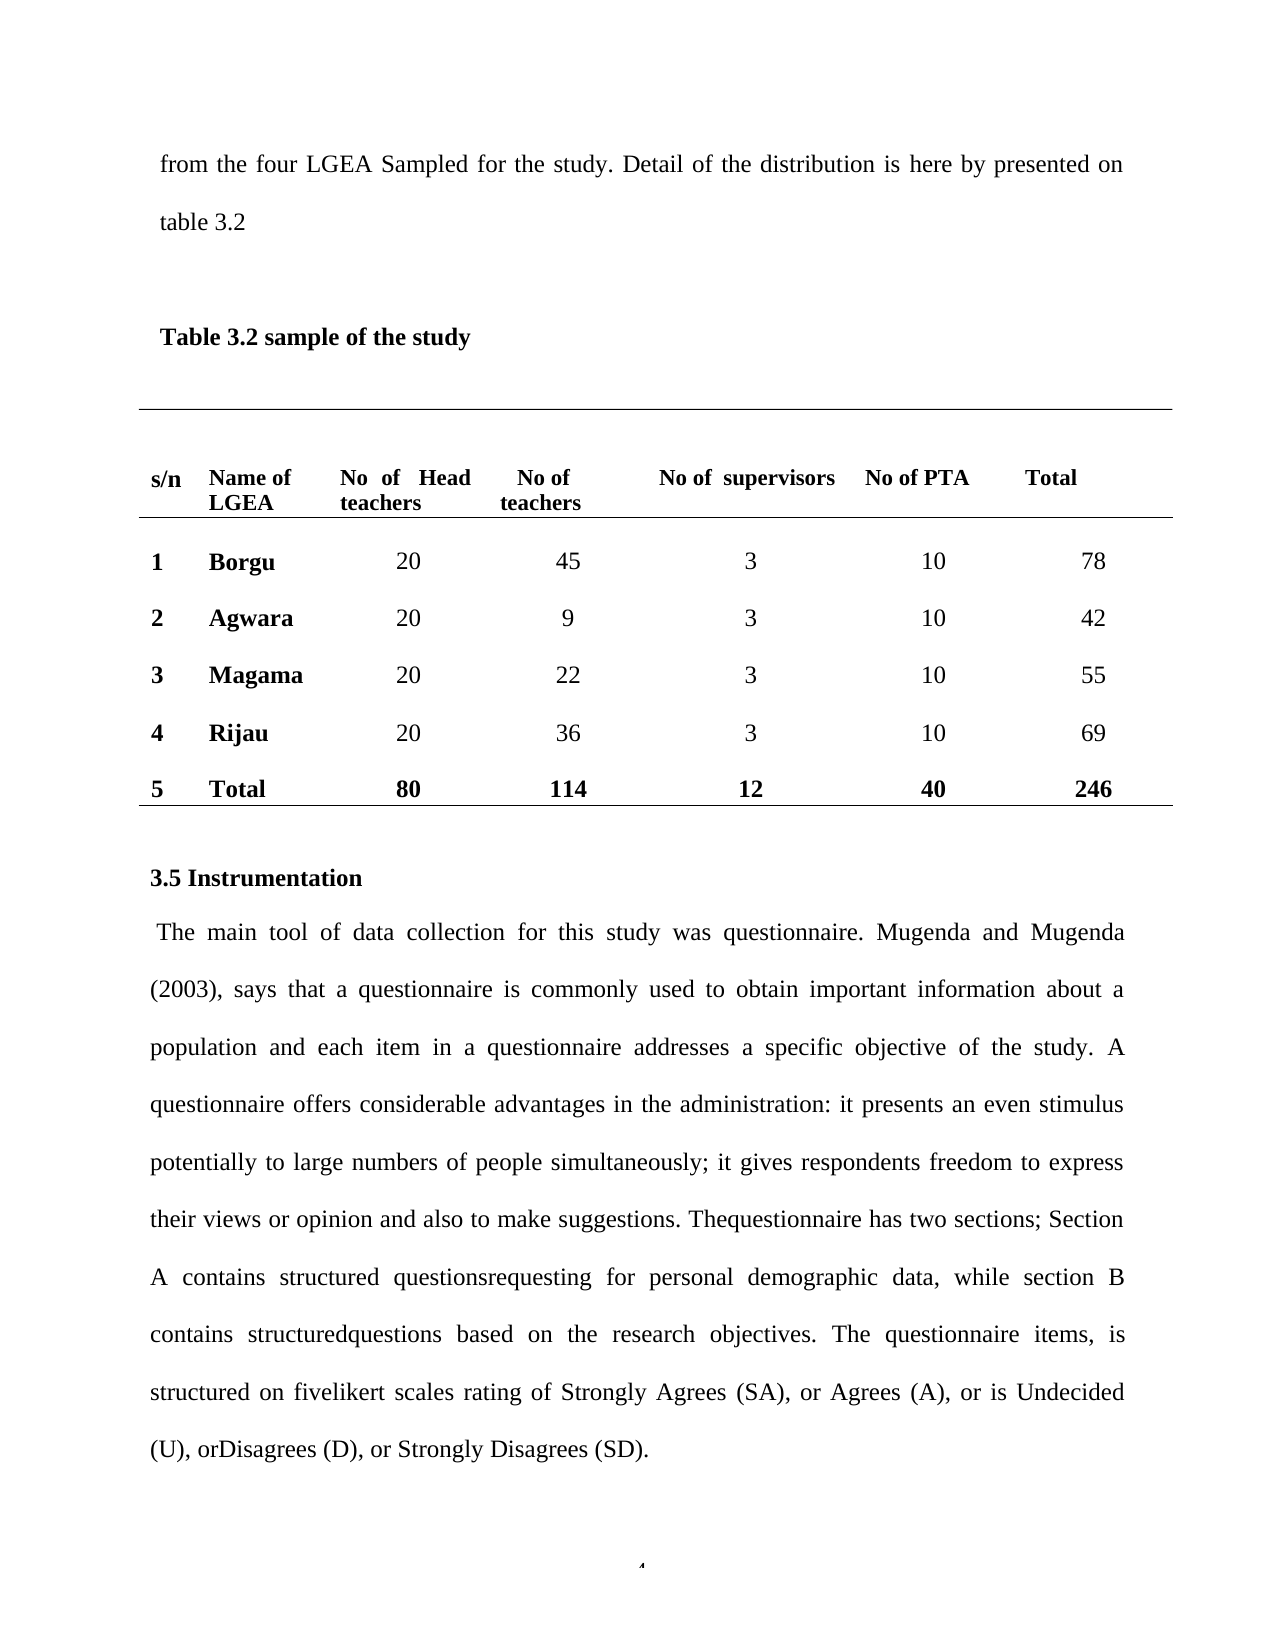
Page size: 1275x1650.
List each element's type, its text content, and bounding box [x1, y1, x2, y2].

table_header Name of LGEA [195, 465, 322, 517]
table_cell 10 [850, 704, 1000, 762]
table_cell 10 [850, 589, 1000, 647]
table_header No of PTA [850, 465, 1000, 517]
table_cell 36 [488, 704, 623, 762]
table_cell 3 [139, 647, 195, 704]
subtitle Table 3.2 sample of the study [159, 322, 1223, 351]
table_cell 45 [488, 518, 623, 589]
table_cell Agwara [195, 589, 322, 647]
table_cell 55 [1000, 647, 1173, 704]
table_cell 20 [322, 589, 488, 647]
table_cell 114 [488, 762, 623, 804]
table_cell Magama [195, 647, 322, 704]
table_cell 10 [850, 647, 1000, 704]
table_cell 20 [322, 518, 488, 589]
table_cell 80 [322, 762, 488, 804]
table_cell 5 [139, 762, 195, 804]
table_cell 4 [139, 704, 195, 762]
table_cell 3 [623, 647, 850, 704]
table_cell 12 [623, 762, 850, 804]
table_cell 10 [850, 518, 1000, 589]
table_cell 2 [139, 589, 195, 647]
table_cell 69 [1000, 704, 1173, 762]
text The main tool of data collection for this study was questionnaire. Mugenda and Mugenda (2003), says that a questionnaire is commonly used to obtain important information about a population and each item in a questionnaire addresses a specific objective of the study. A questionnaire offers considerable advantages in the administration: it presents an even stimulus potentially to large numbers of people simultaneously; it gives respondents freedom to express their views or opinion and also to make suggestions. Thequestionnaire has two sections; Section A contains structured questionsrequesting for personal demographic data, while section B contains structuredquestions based on the research objectives. The questionnaire items, is structured on fivelikert scales rating of Strongly Agrees (SA), or Agrees (A), or is Undecided (U), orDisagrees (D), or Strongly Disagrees (SD). [150, 917, 1125, 1463]
table_cell 42 [1000, 589, 1173, 647]
table_cell 246 [1000, 762, 1173, 804]
table_cell 3 [623, 518, 850, 589]
table_cell Rijau [195, 704, 322, 762]
table_header No of supervisors [623, 465, 850, 517]
table_cell 20 [322, 704, 488, 762]
table_cell Total [195, 762, 322, 804]
subtitle Instrumentation [150, 863, 1223, 892]
text from the four LGEA Sampled for the study. Detail of the distribution is here by presented on table 3.2 [159, 149, 1126, 235]
table_cell Borgu [195, 518, 322, 589]
table_cell 20 [322, 647, 488, 704]
table_header No of Head teachers [322, 465, 488, 517]
table_cell 22 [488, 647, 623, 704]
table_cell 78 [1000, 518, 1173, 589]
table_cell 3 [623, 589, 850, 647]
table_header Total [1000, 465, 1173, 517]
table_header s/n [139, 465, 195, 517]
table_cell 40 [850, 762, 1000, 804]
table_cell 9 [488, 589, 623, 647]
table_cell 3 [623, 704, 850, 762]
table_header No of teachers [488, 465, 623, 517]
table_cell 1 [139, 518, 195, 589]
